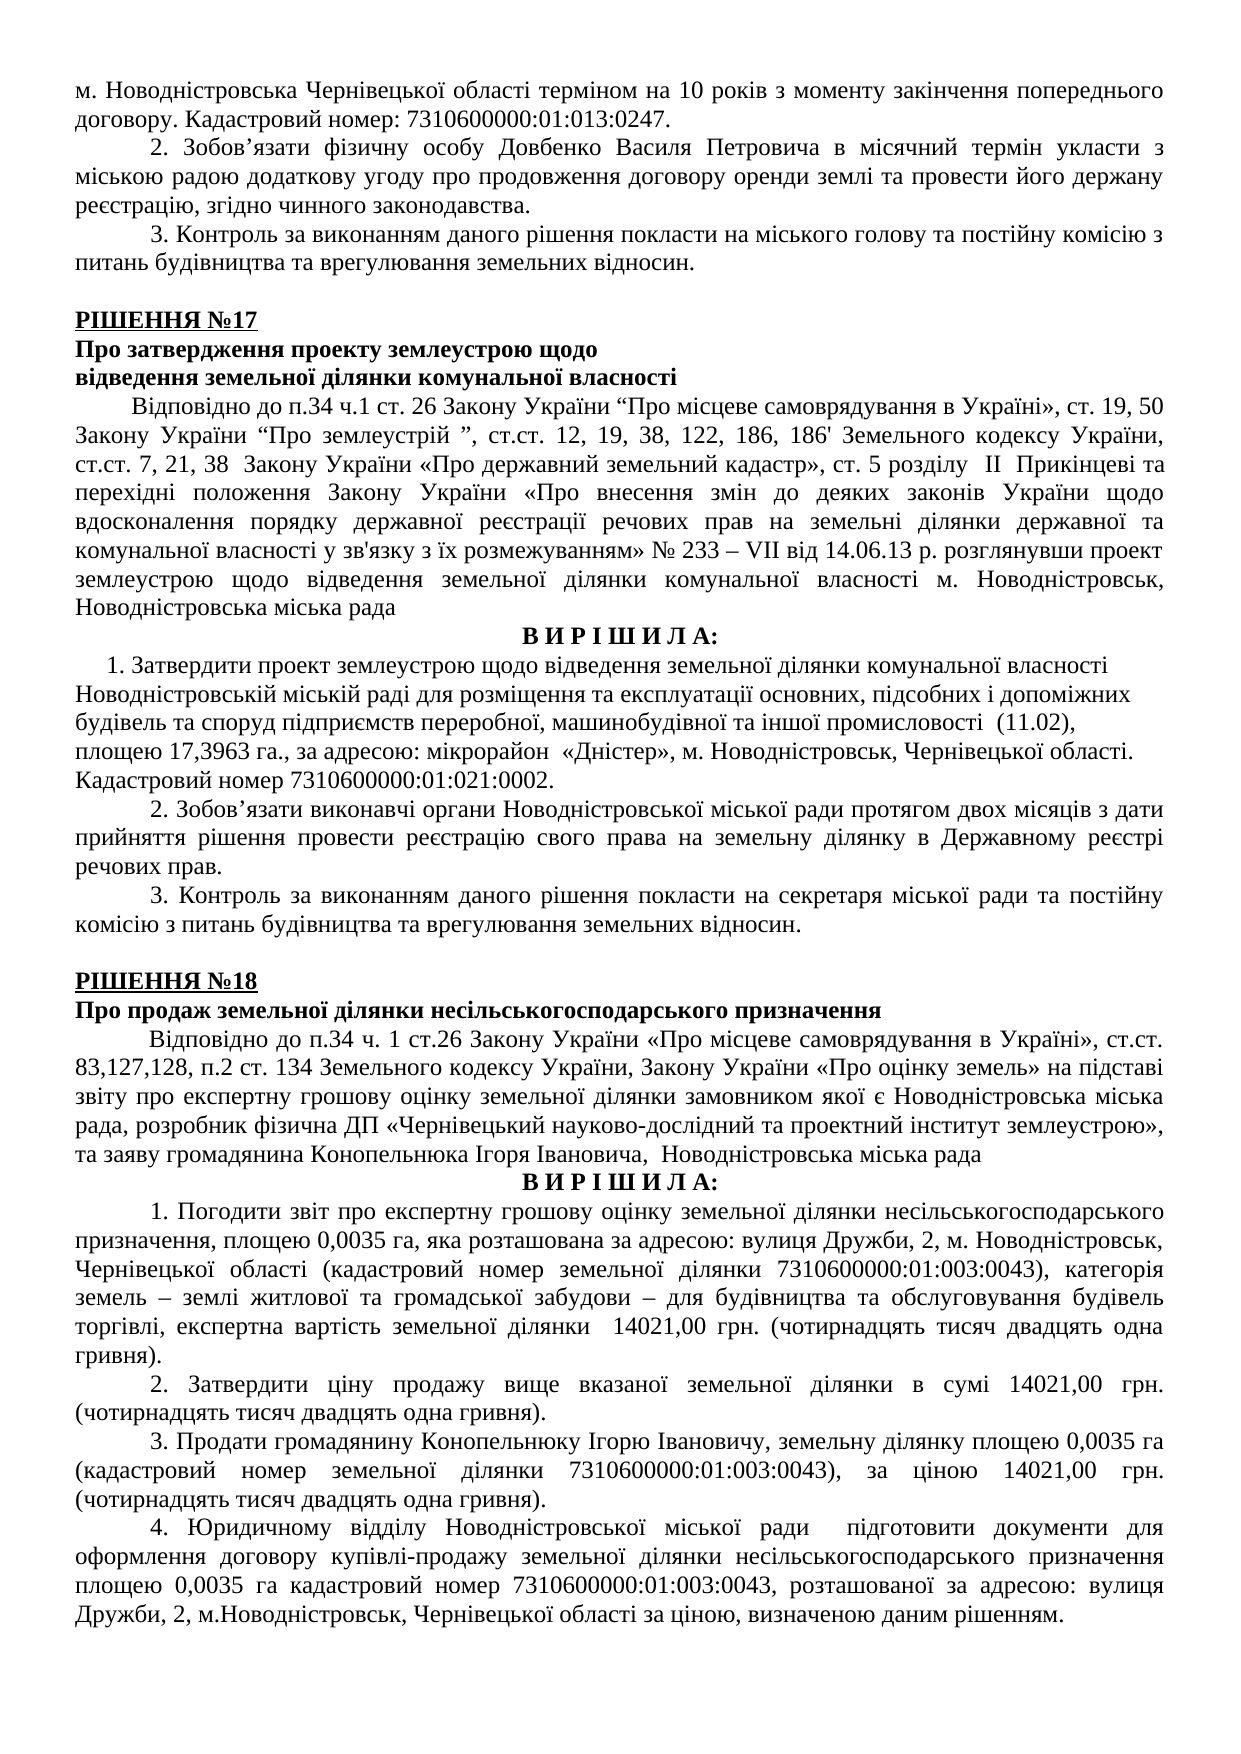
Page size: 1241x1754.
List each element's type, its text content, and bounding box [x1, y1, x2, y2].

text відведення земельної ділянки комунальної власності [75, 362, 1165, 391]
text Відповідно до п.34 ч.1 ст. 26 Закону України “Про місцеве самоврядування в Україні», ст. 19, 50 Закону України “Про землеустрій ”, ст.ст. 12, 19, 38, 122, 186, 186' Земельного кодексу України, ст.ст. 7, 21, 38 Закону України «Про державний земельний кадастр», ст. 5 розділу II Прикінцеві та перехідні положення Закону України «Про внесення змін до деяких законів України щодо вдосконалення порядку державної реєстрації речових прав на земельні ділянки державної та комунальної власності у зв'язку з їх розмежуванням» № 233 – VII від 14.06.13 р. розглянувши проект землеустрою щодо відведення земельної ділянки комунальної власності м. Новодністровськ, Новодністровська міська рада [75, 391, 1165, 621]
text 2. Зобов’язати виконавчі органи Новодністровської міської ради протягом двох місяців з дати прийняття рішення провести реєстрацію свого права на земельну ділянку в Державному реєстрі речових прав. [75, 794, 1165, 880]
text В И Р І Ш И Л А: [75, 621, 1165, 650]
text 3. Контроль за виконанням даного рішення покласти на міського голову та постійну комісію з питань будівництва та врегулювання земельних відносин. [75, 219, 1165, 276]
text 3. Продати громадянину Конопельнюку Ігорю Івановичу, земельну ділянку площею (кадастровий номер земельної ділянки 7310600000:01:003:0043), за ціною 14021,00 грн. (чотирнадцять тисяч двадцять одна гривня). [75, 1426, 1165, 1512]
text Про продаж земельної ділянки несільськогосподарського призначення [75, 995, 1165, 1024]
text 3. Контроль за виконанням даного рішення покласти на секретаря міської ради та постійну комісію з питань будівництва та врегулювання земельних відносин. [75, 880, 1165, 937]
text В И Р І Ш И Л А: [75, 1167, 1165, 1196]
text РІШЕННЯ №17 [75, 305, 1165, 334]
text 2. Затвердити ціну продажу вище вказаної земельної ділянки в сумі 14021,00 грн. (чотирнадцять тисяч двадцять одна гривня). [75, 1369, 1165, 1426]
text Відповідно до п.34 ч. 1 ст.26 Закону України «Про місцеве самоврядування в Україні», ст.ст. 83,127,128, п.2 ст. 134 Земельного кодексу України, Закону України «Про оцінку земель» на підставі звіту про експертну грошову оцінку земельної ділянки замовником якої є Новодністровська міська рада, розробник фізична ДП «Чернівецький науково-дослідний та проектний інститут землеустрою», та заяву громадянина Конопельнюка Ігоря Івановича, Новодністровська міська рада [75, 1024, 1165, 1167]
text Про затвердження проекту землеустрою щодо [75, 334, 1165, 362]
text 4. Юридичному відділу Новодністровської міської ради підготовити документи для оформлення договору купівлі-продажу земельної ділянки несільськогосподарського призначення площею кадастровий номер 7310600000:01:003:0043, розташованої за адресою: вулиця Дружби, .Новодністровськ, Чернівецької області за ціною, визначеною даним рішенням. [75, 1512, 1165, 1627]
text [75, 75, 1165, 132]
text 2. Зобов’язати фізичну особу Довбенко Василя Петровича в місячний термін укласти з міською радою додаткову угоду про продовження договору оренди землі та провести його держану реєстрацію, згідно чинного законодавства. [75, 132, 1165, 219]
text 1. Погодити звіт про експертну грошову оцінку земельної ділянки несільськогосподарського призначення, площею , яка розташована за адресою: вулиця Дружби, . Новодністровськ, Чернівецької області (кадастровий номер земельної ділянки 7310600000:01:003:0043), категорія земель – землі житлової та громадської забудови – для будівництва та обслуговування будівель торгівлі, експертна вартість земельної ділянки 14021,00 грн. (чотирнадцять тисяч двадцять одна гривня). [75, 1196, 1165, 1369]
text 1. Затвердити проект землеустрою щодо відведення земельної ділянки комунальної власності Новодністровській міській раді для розміщення та експлуатації основних, підсобних і допоміжних будівель та споруд підприємств переробної, машинобудівної та іншої промисловості (11.02), площею ., за адресою: мікрорайон «Дністер», м. Новодністровськ, Чернівецької області. Кадастровий номер 7310600000:01:021:0002. [75, 650, 1165, 794]
text РІШЕННЯ №18 [75, 966, 1165, 995]
